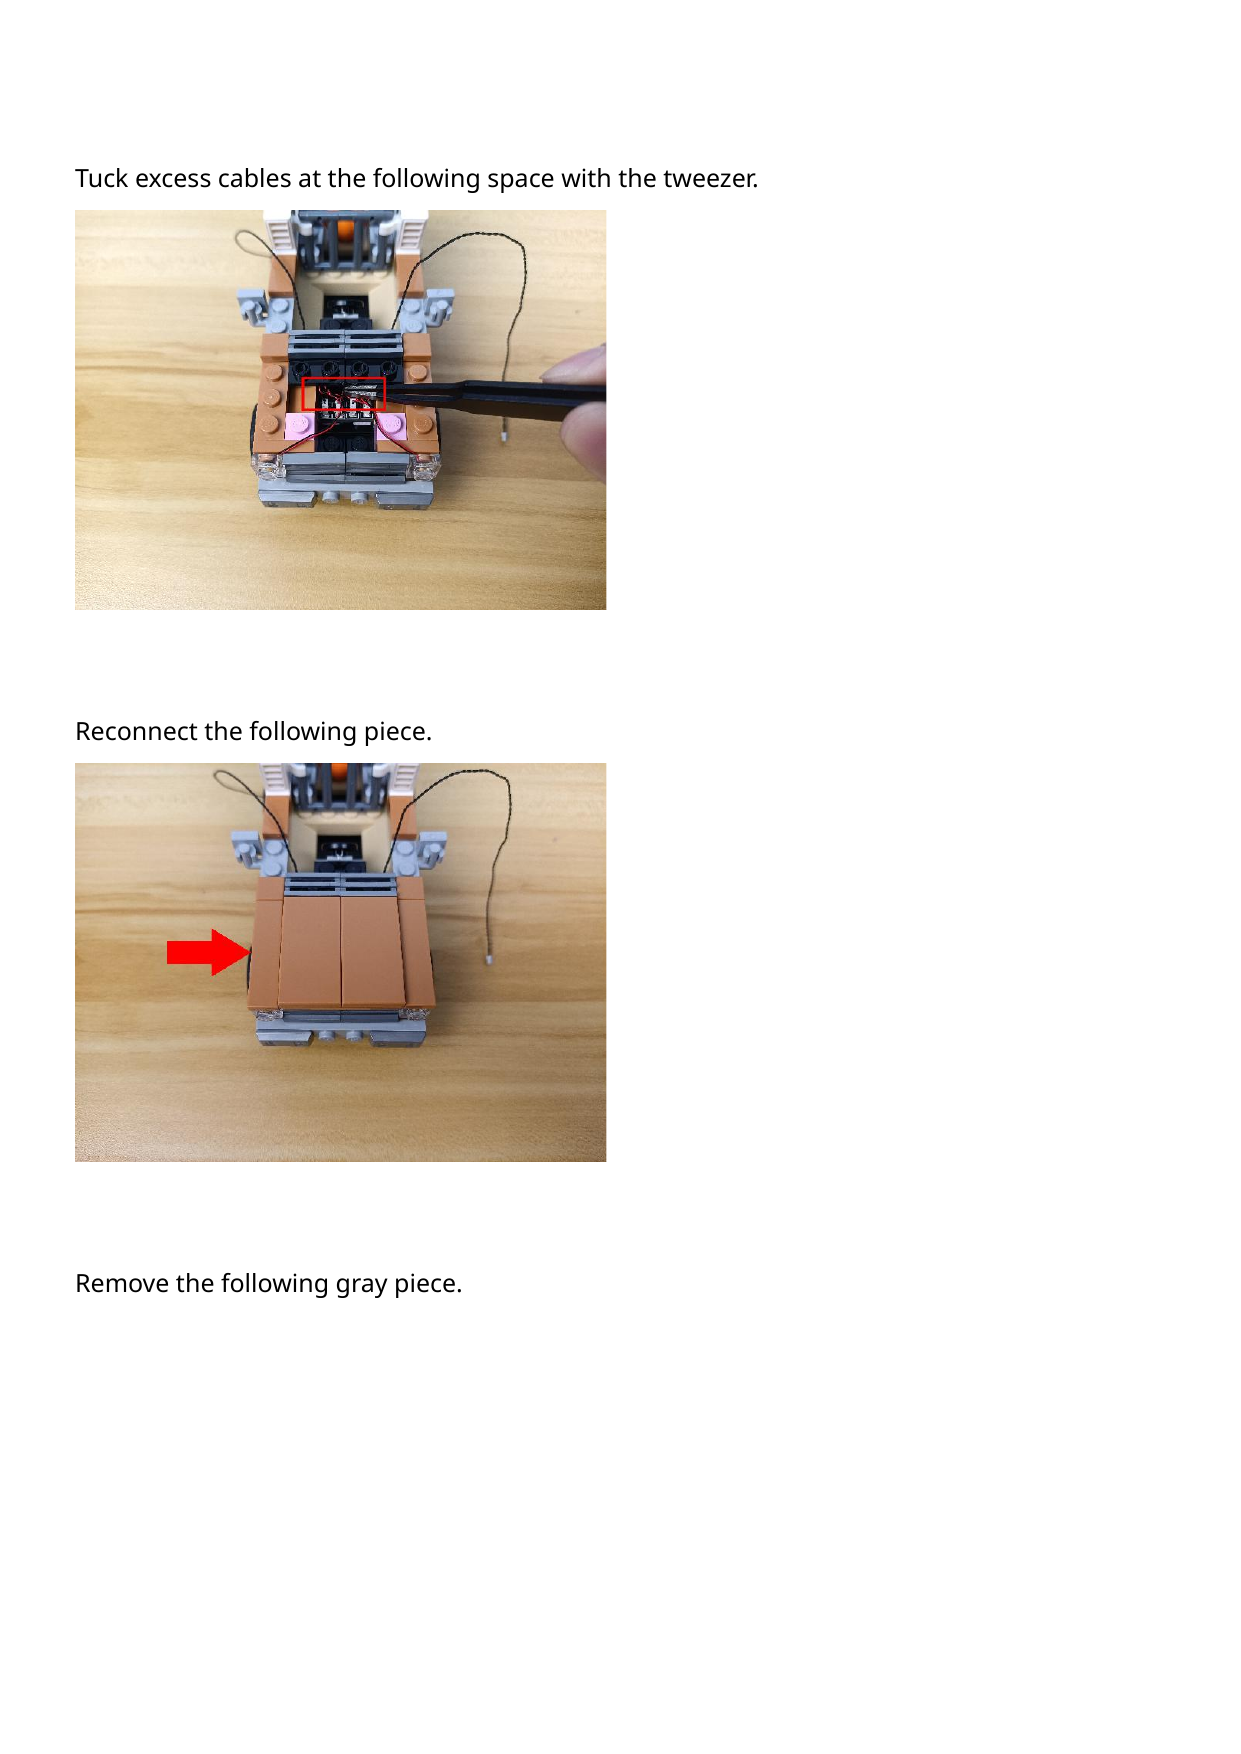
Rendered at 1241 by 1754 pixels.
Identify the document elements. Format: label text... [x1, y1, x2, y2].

picture [75, 763, 607, 1162]
text Reconnect the following piece. [75, 698, 1165, 763]
text Tuck excess cables at the following space with the tweezer. [75, 146, 1165, 211]
text Remove the following gray piece. [75, 1251, 1165, 1316]
picture [75, 210, 607, 610]
